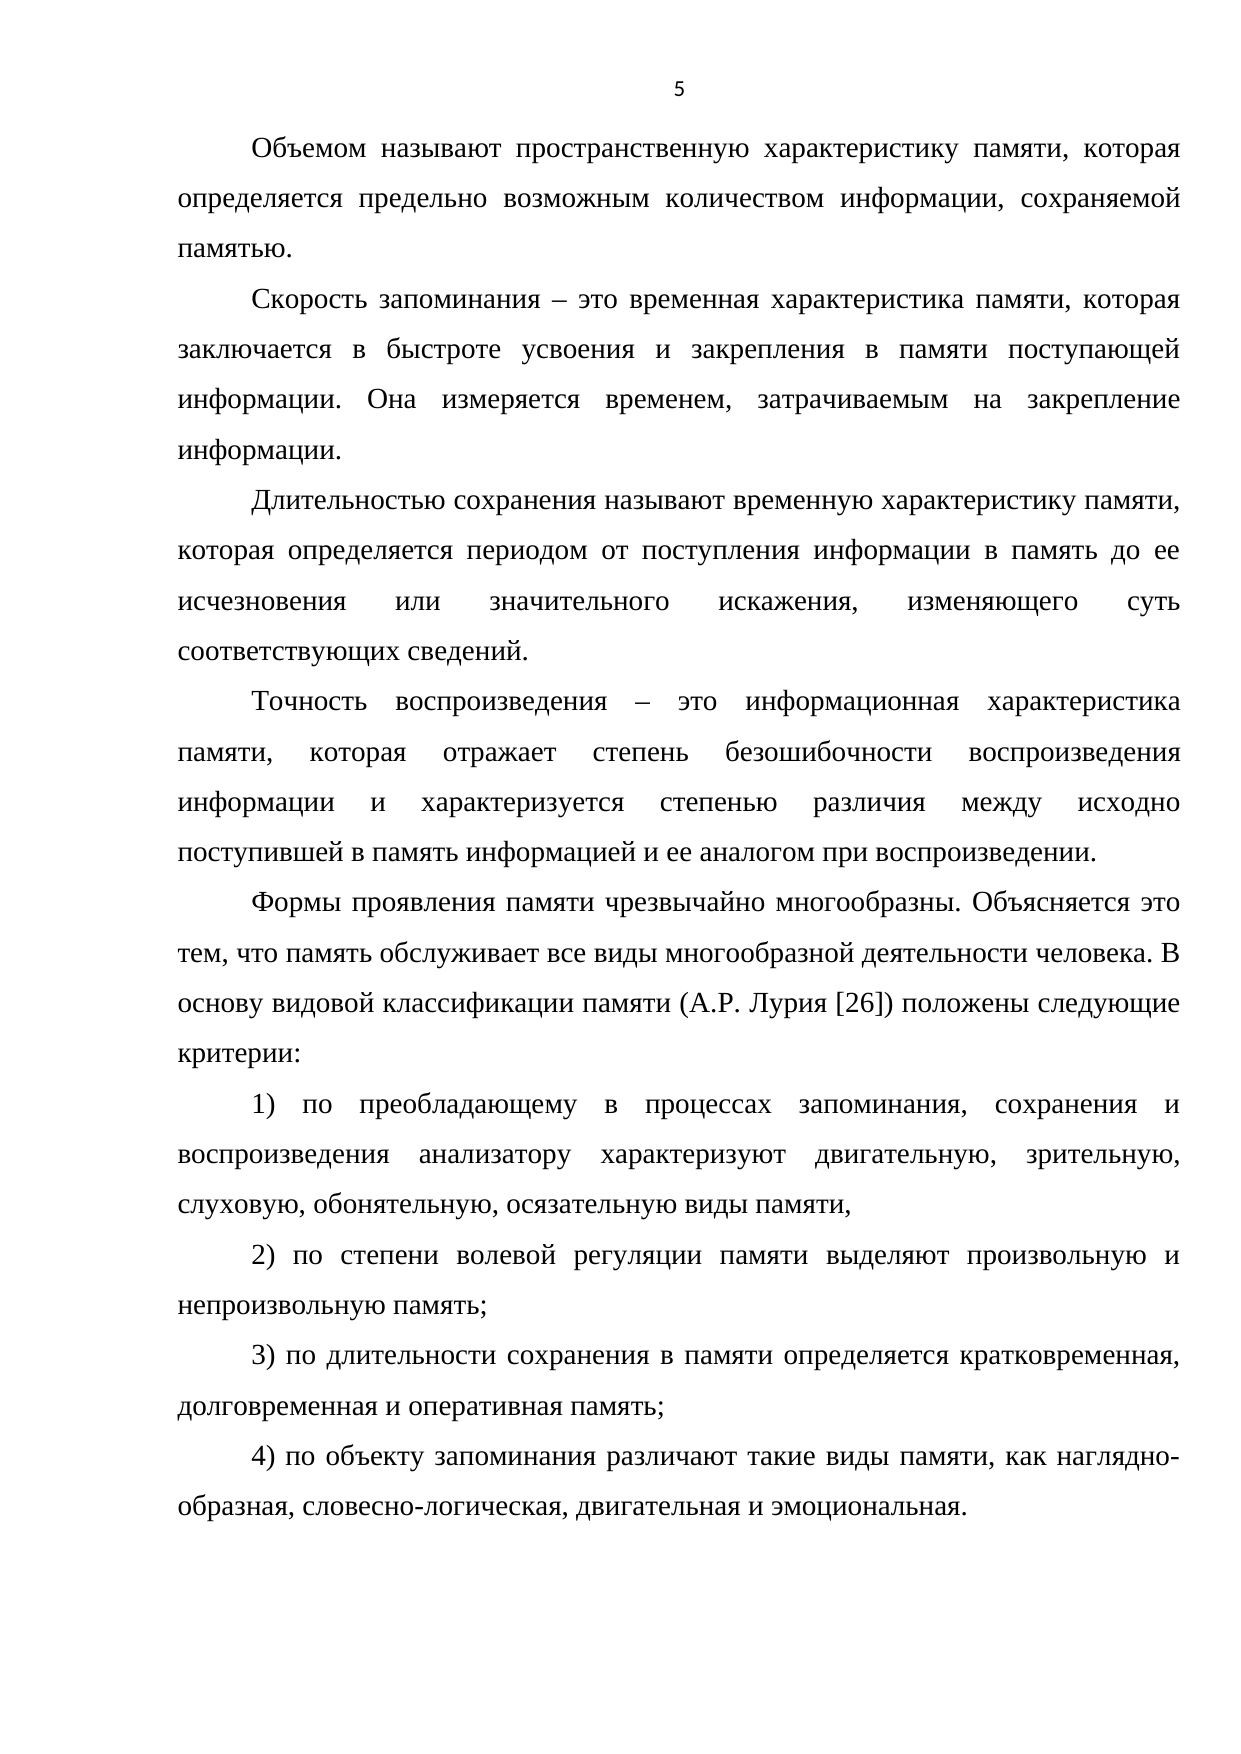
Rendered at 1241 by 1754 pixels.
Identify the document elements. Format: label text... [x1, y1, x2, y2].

text Формы проявления памяти чрезвычайно многообразны. Объясняется это тем, что память обслуживает все виды многообразной деятельности человека. В основу видовой классификации памяти (А.Р. Лурия [26]) положены следующие критерии: [177, 884, 1181, 1069]
text 1) по преобладающему в процессах запоминания, сохранения и воспроизведения анализатору характеризуют двигательную, зрительную, слуховую, обонятельную, осязательную виды памяти, [177, 1086, 1181, 1220]
text Объемом называют пространственную характеристику памяти, которая определяется предельно возможным количеством информации, сохраняемой памятью. [177, 130, 1181, 264]
text 3) по длительности сохранения в памяти определяется кратковременная, долговременная и оперативная память; [177, 1337, 1181, 1421]
text Точность воспроизведения – это информационная характеристика памяти, которая отражает степень безошибочности воспроизведения информации и характеризуется степенью различия между исходно поступившей в память информацией и ее аналогом при воспроизведении. [177, 683, 1181, 868]
text Длительностью сохранения называют временную характеристику памяти, которая определяется периодом от поступления информации в память до ее исчезновения или значительного искажения, изменяющего суть соответствующих сведений. [177, 482, 1181, 667]
text 4) по объекту запоминания различают такие виды памяти, как наглядно-образная, словесно-логическая, двигательная и эмоциональная. [177, 1438, 1181, 1522]
text Скорость запоминания – это временная характеристика памяти, которая заключается в быстроте усвоения и закрепления в памяти поступающей информации. Она измеряется временем, затрачиваемым на закрепление информации. [177, 281, 1181, 465]
text 2) по степени волевой регуляции памяти выделяют произвольную и непроизвольную память; [177, 1237, 1181, 1321]
